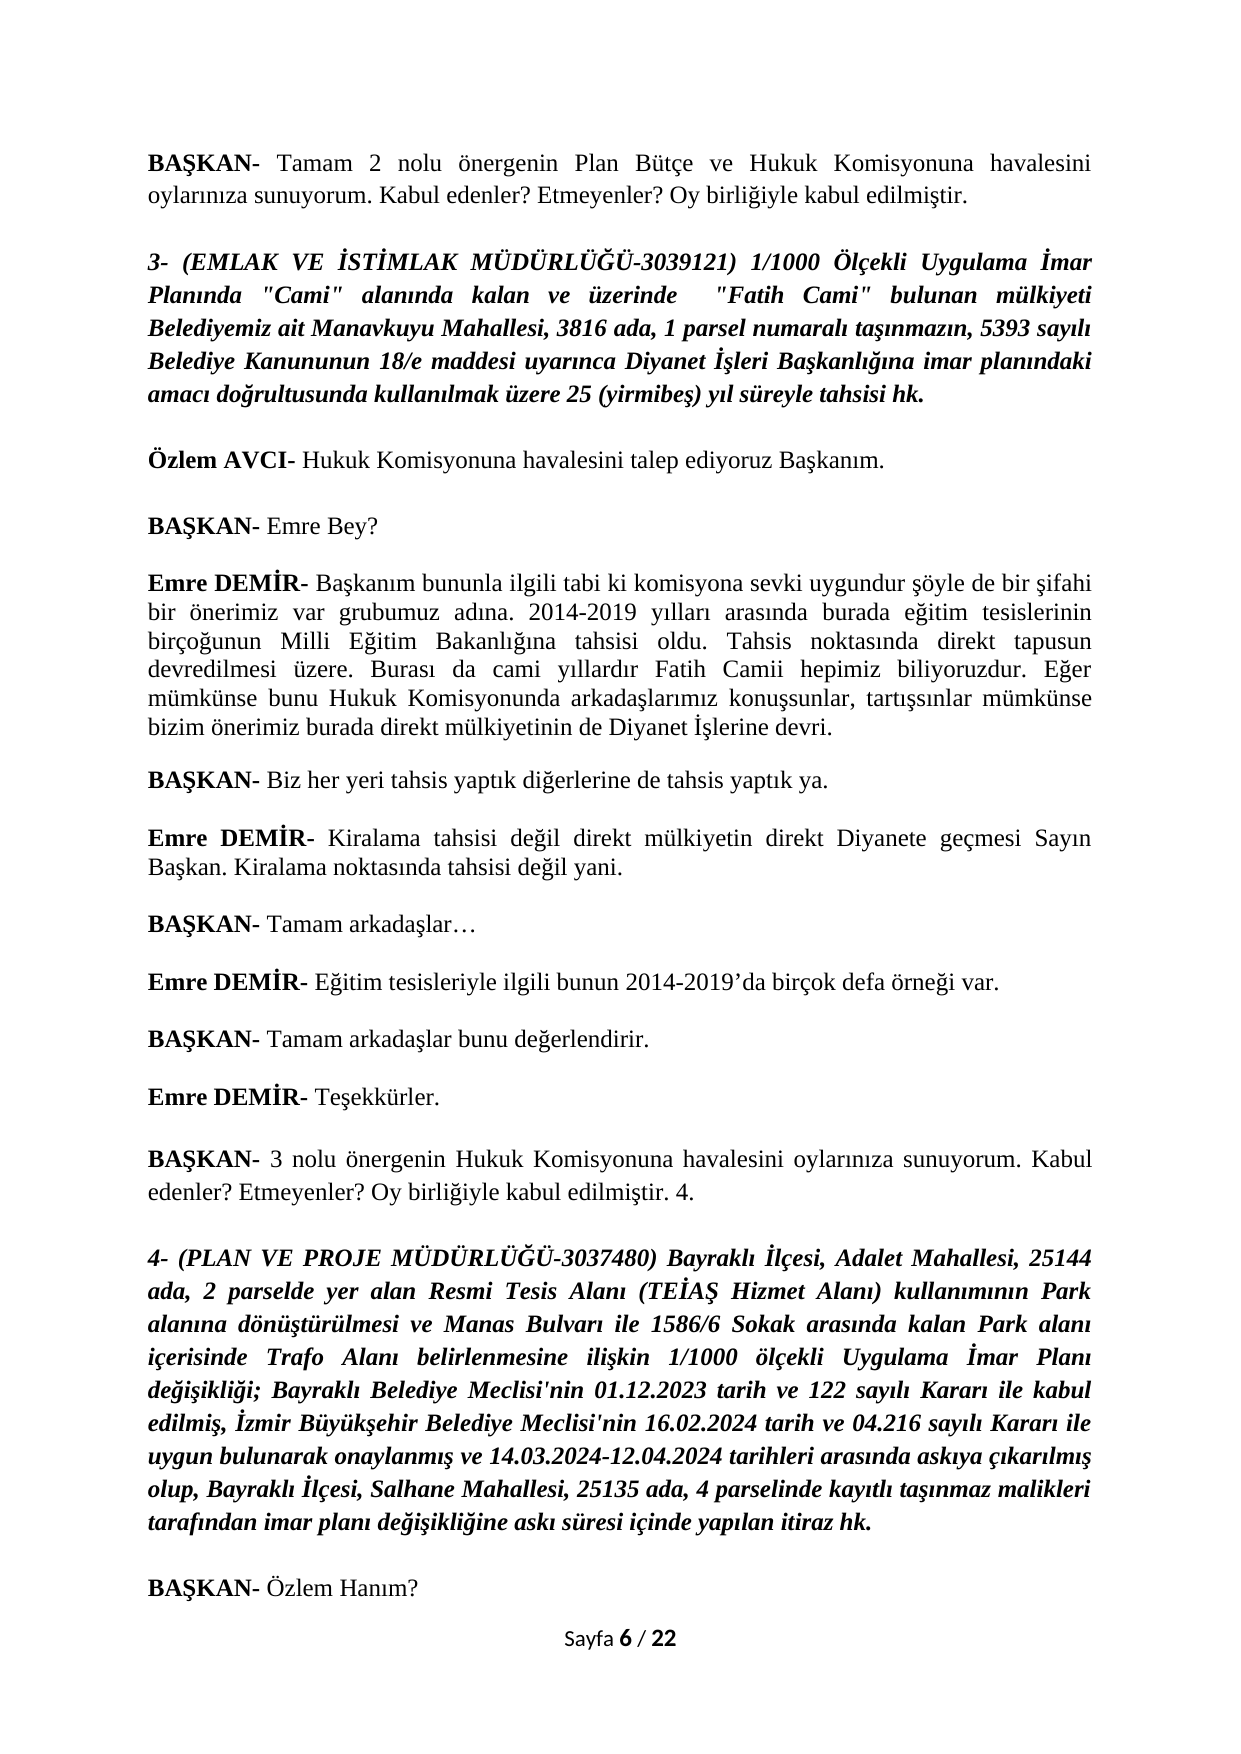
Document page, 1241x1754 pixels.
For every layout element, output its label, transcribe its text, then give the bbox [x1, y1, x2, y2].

text BAŞKAN- Tamam arkadaşlar… [148, 909, 1093, 938]
text Emre DEMİR- Kiralama tahsisi değil direkt mülkiyetin direkt Diyanete geçmesi Sayın Başkan. Kiralama noktasında tahsisi değil yani. [148, 823, 1093, 881]
text Özlem AVCI- Hukuk Komisyonuna havalesini talep ediyoruz Başkanım. [148, 445, 1093, 473]
text BAŞKAN- Biz her yeri tahsis yaptık diğerlerine de tahsis yaptık ya. [148, 766, 1093, 794]
text BAŞKAN- Emre Bey? [148, 511, 1093, 539]
text BAŞKAN- Tamam arkadaşlar bunu değerlendirir. [148, 1024, 1093, 1053]
text BAŞKAN- 3 nolu önergenin Hukuk Komisyonuna havalesini oylarınıza sunuyorum. Kabul edenler? Etmeyenler? Oy birliğiyle kabul edilmiştir. 4. [148, 1144, 1093, 1205]
text Emre DEMİR- Teşekkürler. [148, 1082, 1093, 1111]
text 3- (EMLAK VE İSTİMLAK MÜDÜRLÜĞÜ-3039121) 1/1000 Ölçekli Uygulama İmar Planında "Cami" alanında kalan ve üzerinde "Fatih Cami" bulunan mülkiyeti Belediyemiz ait Manavkuyu Mahallesi, 3816 ada, 1 parsel numaralı taşınmazın, 5393 sayılı Belediye Kanununun 18/e maddesi uyarınca Diyanet İşleri Başkanlığına imar planındaki amacı doğrultusunda kullanılmak üzere 25 (yirmibeş) yıl süreyle tahsisi hk. [148, 247, 1093, 407]
text Emre DEMİR- Eğitim tesisleriyle ilgili bunun 2014-2019’da birçok defa örneği var. [148, 967, 1093, 996]
text BAŞKAN- Özlem Hanım? [148, 1573, 1093, 1602]
text 4- (PLAN VE PROJE MÜDÜRLÜĞÜ-3037480) Bayraklı İlçesi, Adalet Mahallesi, 25144 ada, 2 parselde yer alan Resmi Tesis Alanı (TEİAŞ Hizmet Alanı) kullanımının Park alanına dönüştürülmesi ve Manas Bulvarı ile 1586/6 Sokak arasında kalan Park alanı içerisinde Trafo Alanı belirlenmesine ilişkin 1/1000 ölçekli Uygulama İmar Planı değişikliği; Bayraklı Belediye Meclisi'nin 01.12.2023 tarih ve 122 sayılı Kararı ile kabul edilmiş, İzmir Büyükşehir Belediye Meclisi'nin 16.02.2024 tarih ve 04.216 sayılı Kararı ile uygun bulunarak onaylanmış ve 14.03.2024-12.04.2024 tarihleri arasında askıya çıkarılmış olup, Bayraklı İlçesi, Salhane Mahallesi, 25135 ada, 4 parselinde kayıtlı taşınmaz malikleri tarafından imar planı değişikliğine askı süresi içinde yapılan itiraz hk. [148, 1243, 1093, 1536]
text Emre DEMİR- Başkanım bununla ilgili tabi ki komisyona sevki uygundur şöyle de bir şifahi bir önerimiz var grubumuz adına. 2014-2019 yılları arasında burada eğitim tesislerinin birçoğunun Milli Eğitim Bakanlığına tahsisi oldu. Tahsis noktasında direkt tapusun devredilmesi üzere. Burası da cami yıllardır Fatih Camii hepimiz biliyoruzdur. Eğer mümkünse bunu Hukuk Komisyonunda arkadaşlarımız konuşsunlar, tartışsınlar mümkünse bizim önerimiz burada direkt mülkiyetinin de Diyanet İşlerine devri. [148, 568, 1093, 741]
text BAŞKAN- Tamam 2 nolu önergenin Plan Bütçe ve Hukuk Komisyonuna havalesini oylarınıza sunuyorum. Kabul edenler? Etmeyenler? Oy birliğiyle kabul edilmiştir. [148, 148, 1093, 209]
